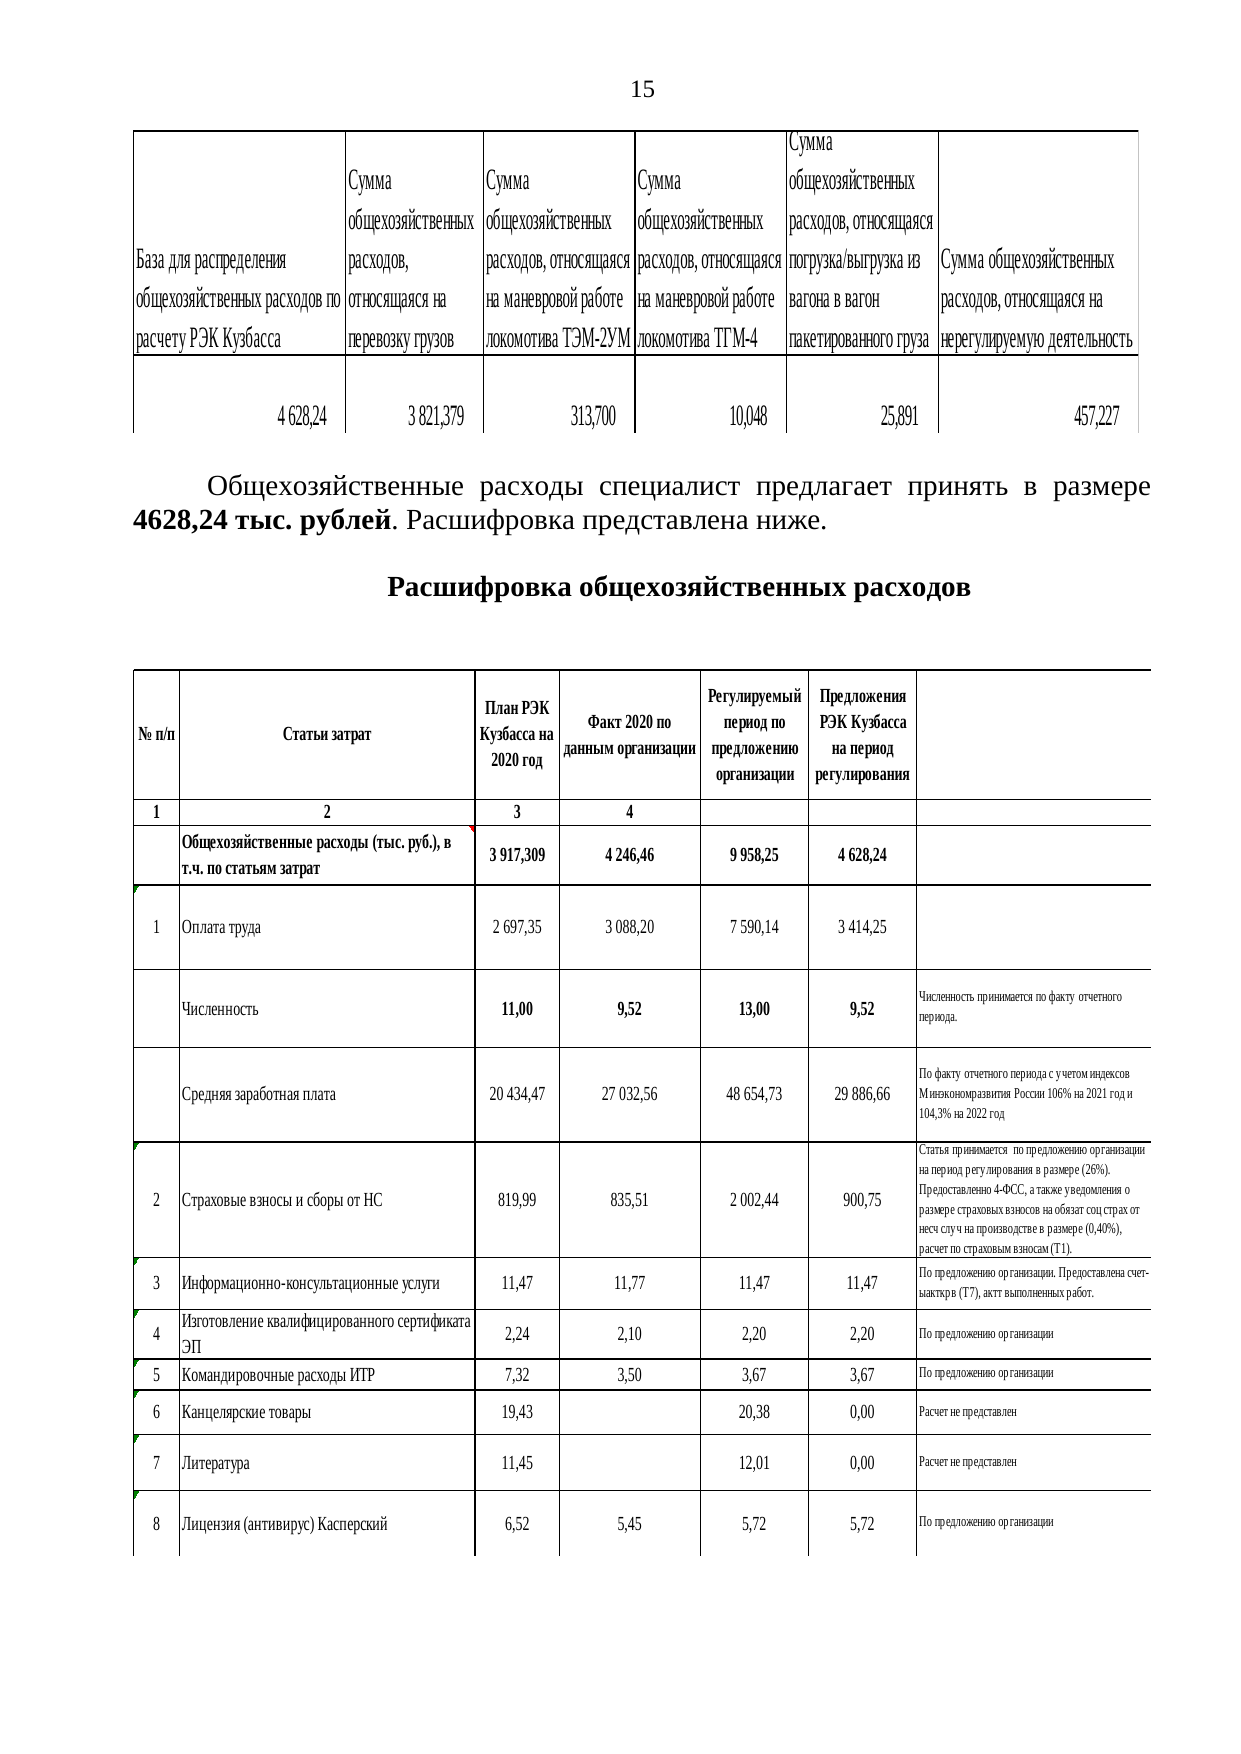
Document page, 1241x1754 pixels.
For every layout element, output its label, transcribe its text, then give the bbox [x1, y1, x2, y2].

text Общехозяйственные расходы специалист предлагает принять в размере 4628,24 тыс. рублей. Расшифровка представлена ниже. [133, 468, 1152, 535]
text Расшифровка общехозяйственных расходов [133, 569, 1152, 602]
